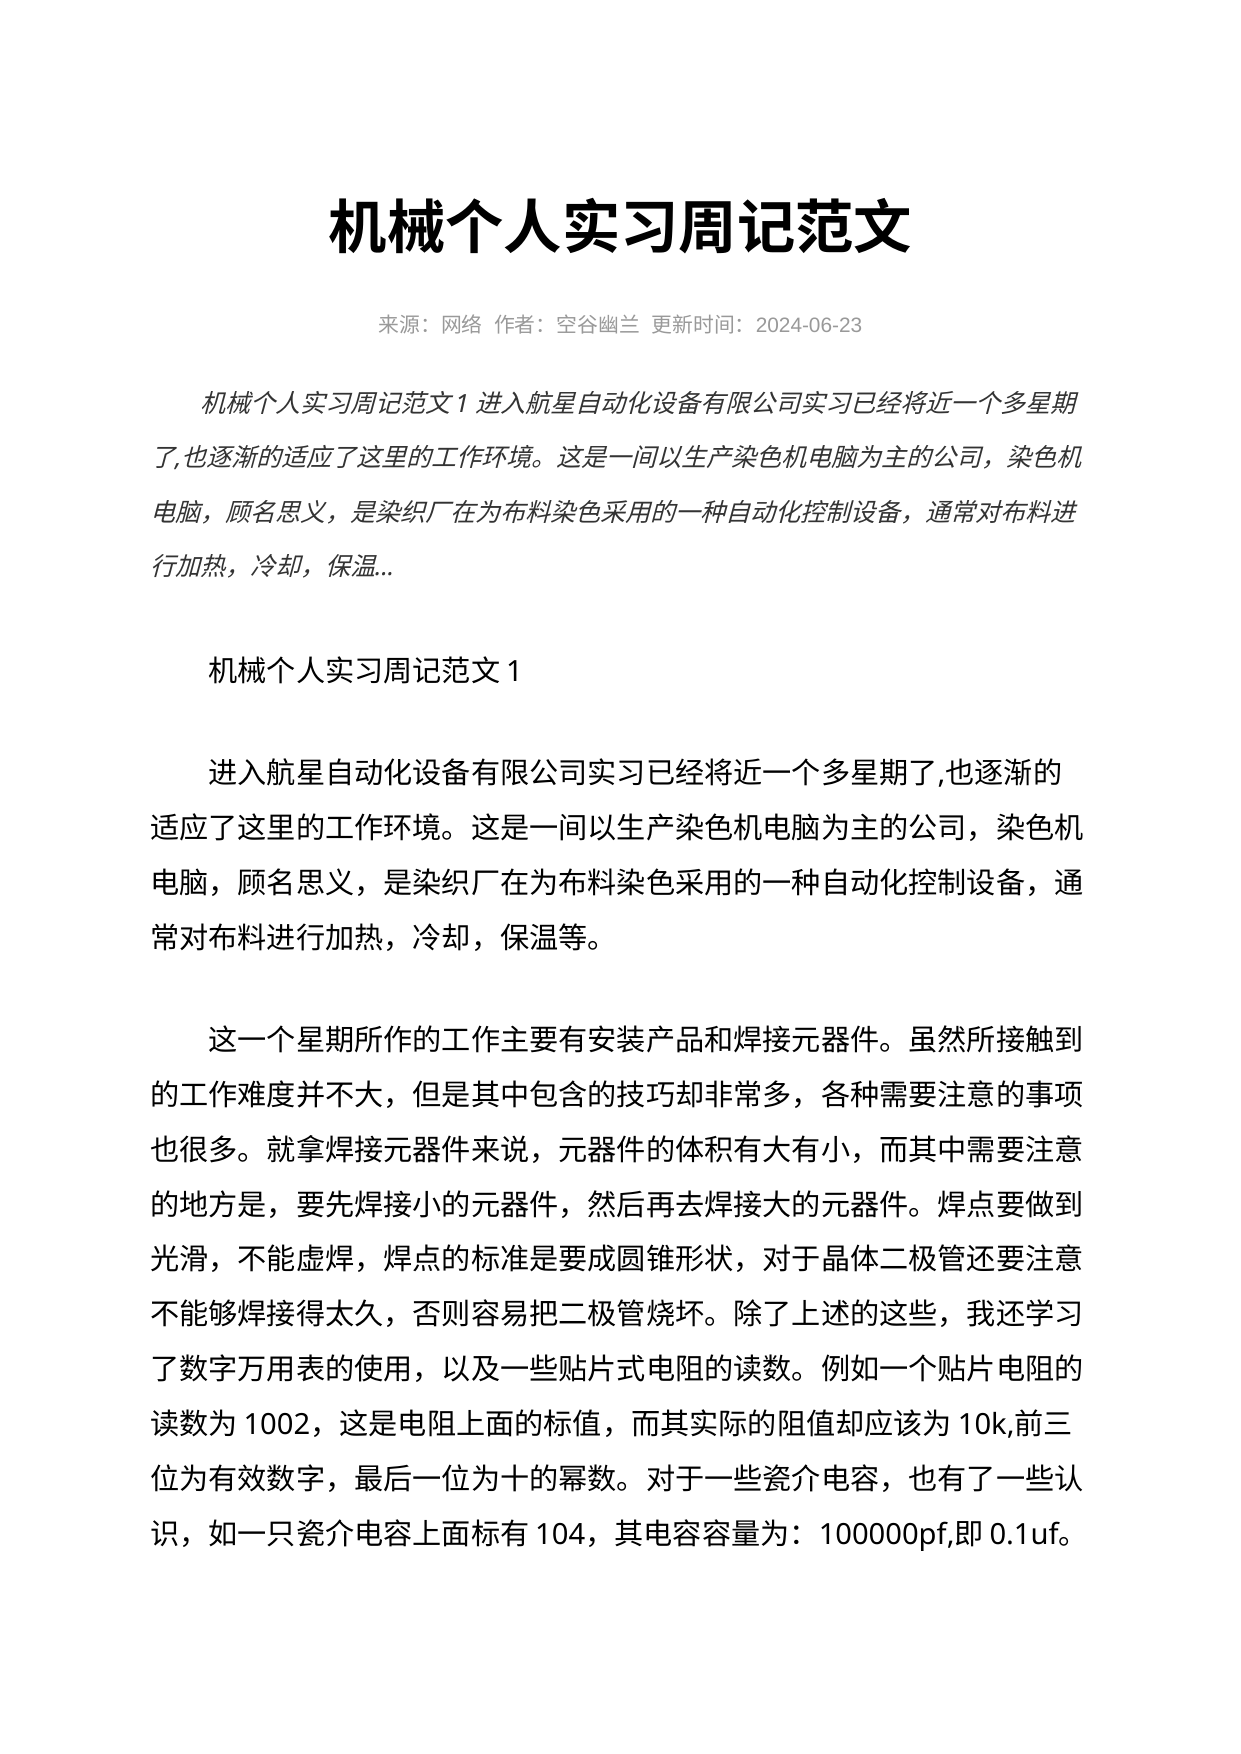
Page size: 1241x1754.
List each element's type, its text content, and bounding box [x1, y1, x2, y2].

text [150, 1016, 1090, 1553]
subtitle 机械个人实习周记范文 [150, 181, 1090, 266]
text 机械个人实习周记范文1 进入航星自动化设备有限公司实习已经将近一个多星期了,也逐渐的适应了这里的工作环境。这是一间以生产染色机电脑为主的公司，染色机电脑，顾名思义，是染织厂在为布料染色采用的一种自动化控制设备，通常对布料进行加热，冷却，保温... [150, 383, 1090, 583]
text 来源：网络 作者：空谷幽兰 更新时间：2024-06-23 [150, 313, 1090, 337]
text 机械个人实习周记范文1 [150, 648, 1090, 690]
text 进入航星自动化设备有限公司实习已经将近一个多星期了,也逐渐的适应了这里的工作环境。这是一间以生产染色机电脑为主的公司，染色机电脑，顾名思义，是染织厂在为布料染色采用的一种自动化控制设备，通常对布料进行加热，冷却，保温等。 [150, 750, 1090, 957]
